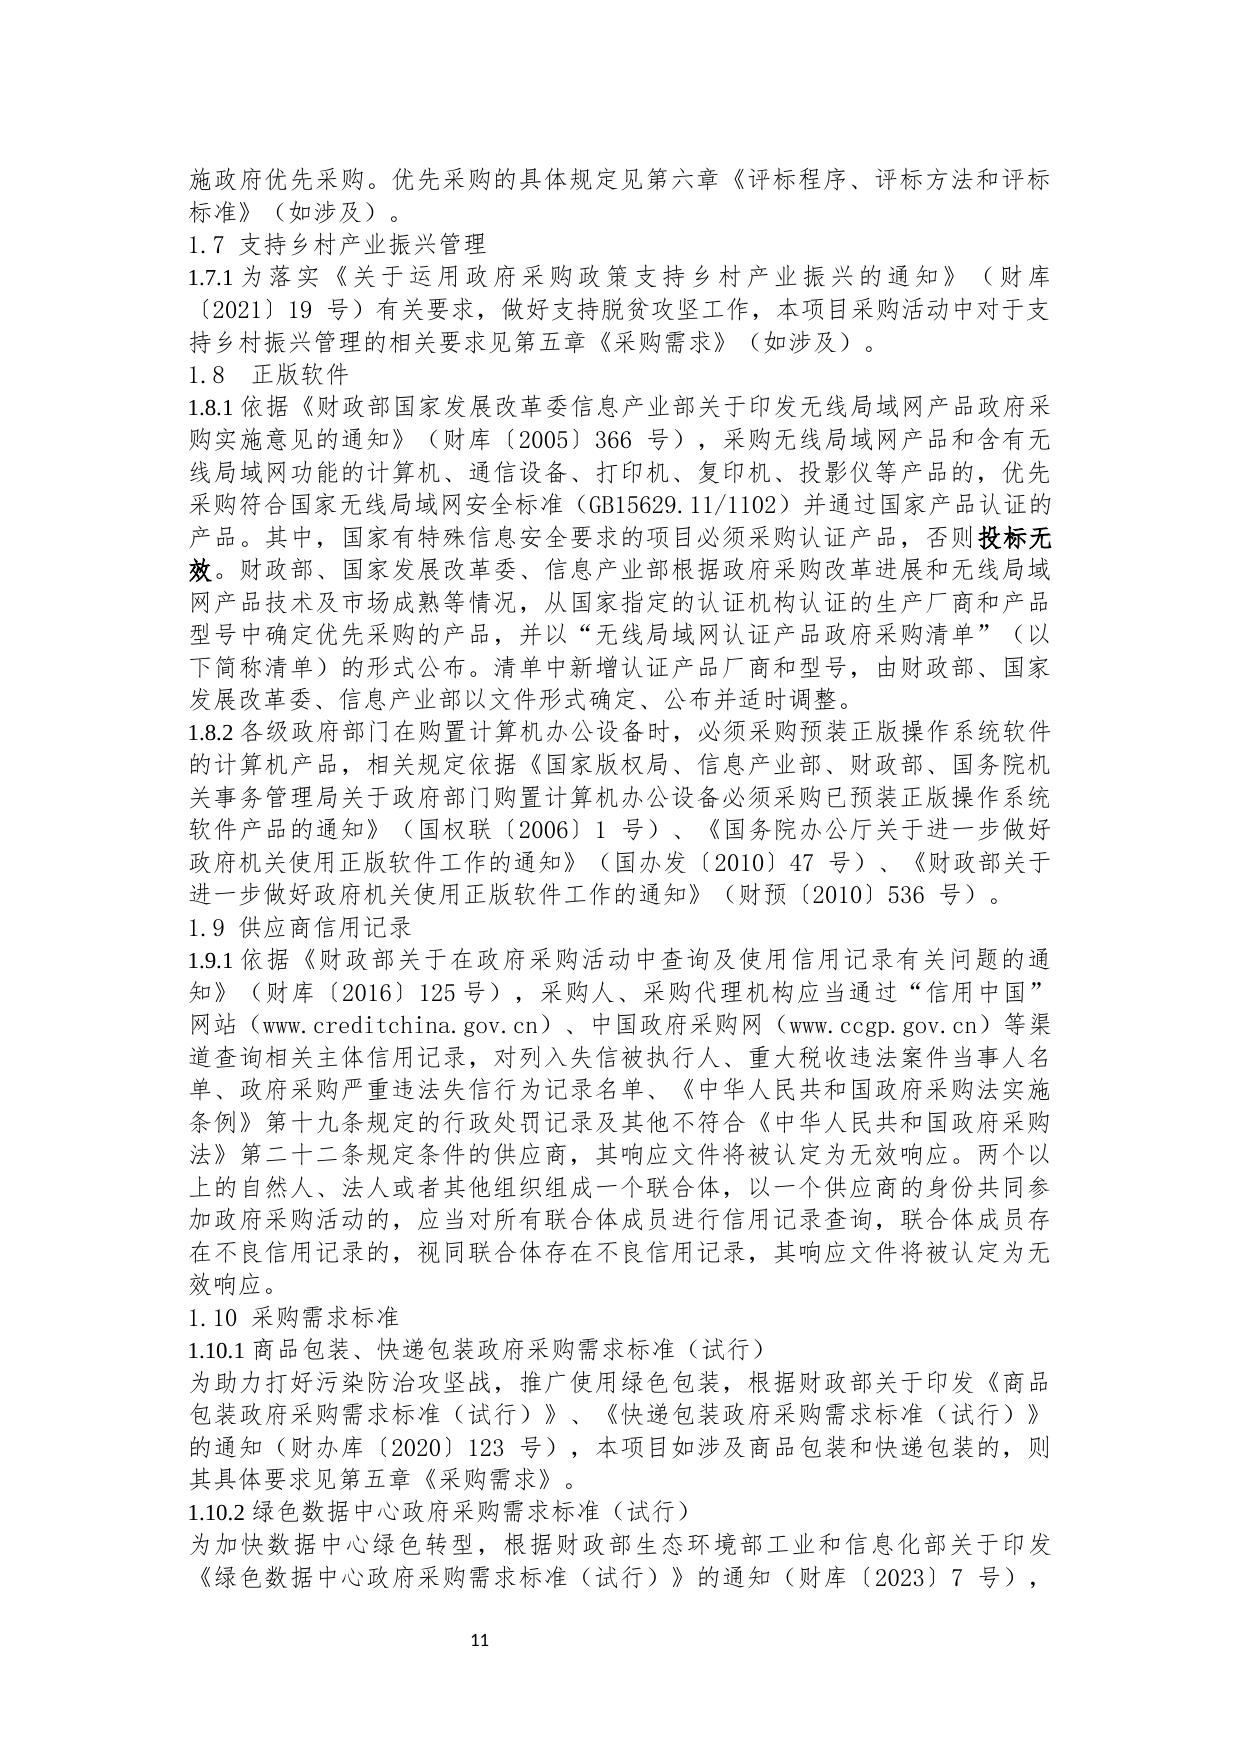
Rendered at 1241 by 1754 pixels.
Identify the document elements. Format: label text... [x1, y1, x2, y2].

list 商品包装、快递包装政府采购需求标准（试行） [187, 1332, 1053, 1364]
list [187, 162, 1053, 227]
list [187, 1527, 1053, 1592]
list 正版软件 [187, 357, 1053, 389]
list 支持乡村产业振兴管理 [187, 227, 1053, 259]
list 供应商信用记录 [187, 909, 1053, 942]
list 各级政府部门在购置计算机办公设备时，必须采购预装正版操作系统软件的计算机产品，相关规定依据《国家版权局、信息产业部、财政部、国务院机关事务管理局关于政府部门购置计算机办公设备必须采购已预装正版操作系统软件产品的通知》（国权联〔2006〕1 号）、《国务院办公厅关于进一步做好政府机关使用正版软件工作的通知》（国办发〔2010〕47 号）、《财政部关于进一步做好政府机关使用正版软件工作的通知》（财预〔2010〕536 号）。 [187, 714, 1053, 909]
list 绿色数据中心政府采购需求标准（试行） [187, 1494, 1053, 1527]
list 为助力打好污染防治攻坚战，推广使用绿色包装，根据财政部关于印发《商品包装政府采购需求标准（试行）》、《快递包装政府采购需求标准（试行）》的通知（财办库〔2020〕123 号），本项目如涉及商品包装和快递包装的，则其具体要求见第五章《采购需求》。 [187, 1364, 1053, 1494]
list 依据《财政部关于在政府采购活动中查询及使用信用记录有关问题的通知》（财库〔2016〕125号），采购人、采购代理机构应当通过“信用中国”网站（www.creditchina.gov.cn）、中国政府采购网（www.ccgp.gov.cn）等渠道查询相关主体信用记录，对列入失信被执行人、重大税收违法案件当事人名单、政府采购严重违法失信行为记录名单、《中华人民共和国政府采购法实施条例》第十九条规定的行政处罚记录及其他不符合《中华人民共和国政府采购法》第二十二条规定条件的供应商，其响应文件将被认定为无效响应。两个以上的自然人、法人或者其他组织组成一个联合体，以一个供应商的身份共同参加政府采购活动的，应当对所有联合体成员进行信用记录查询，联合体成员存在不良信用记录的，视同联合体存在不良信用记录，其响应文件将被认定为无效响应。 [187, 942, 1053, 1299]
list 采购需求标准 [187, 1299, 1053, 1332]
list 依据《财政部国家发展改革委信息产业部关于印发无线局域网产品政府采购实施意见的通知》（财库〔2005〕366 号），采购无线局域网产品和含有无线局域网功能的计算机、通信设备、打印机、复印机、投影仪等产品的，优先采购符合国家无线局域网安全标准（GB15629.11/1102）并通过国家产品认证的产品。其中，国家有特殊信息安全要求的项目必须采购认证产品，否则投标无效。财政部、国家发展改革委、信息产业部根据政府采购改革进展和无线局域网产品技术及市场成熟等情况，从国家指定的认证机构认证的生产厂商和产品型号中确定优先采购的产品，并以“无线局域网认证产品政府采购清单”（以下简称清单）的形式公布。清单中新增认证产品厂商和型号，由财政部、国家发展改革委、信息产业部以文件形式确定、公布并适时调整。 [187, 389, 1053, 714]
list 为落实《关于运用政府采购政策支持乡村产业振兴的通知》（财库〔2021〕19 号）有关要求，做好支持脱贫攻坚工作，本项目采购活动中对于支持乡村振兴管理的相关要求见第五章《采购需求》（如涉及）。 [187, 259, 1053, 357]
